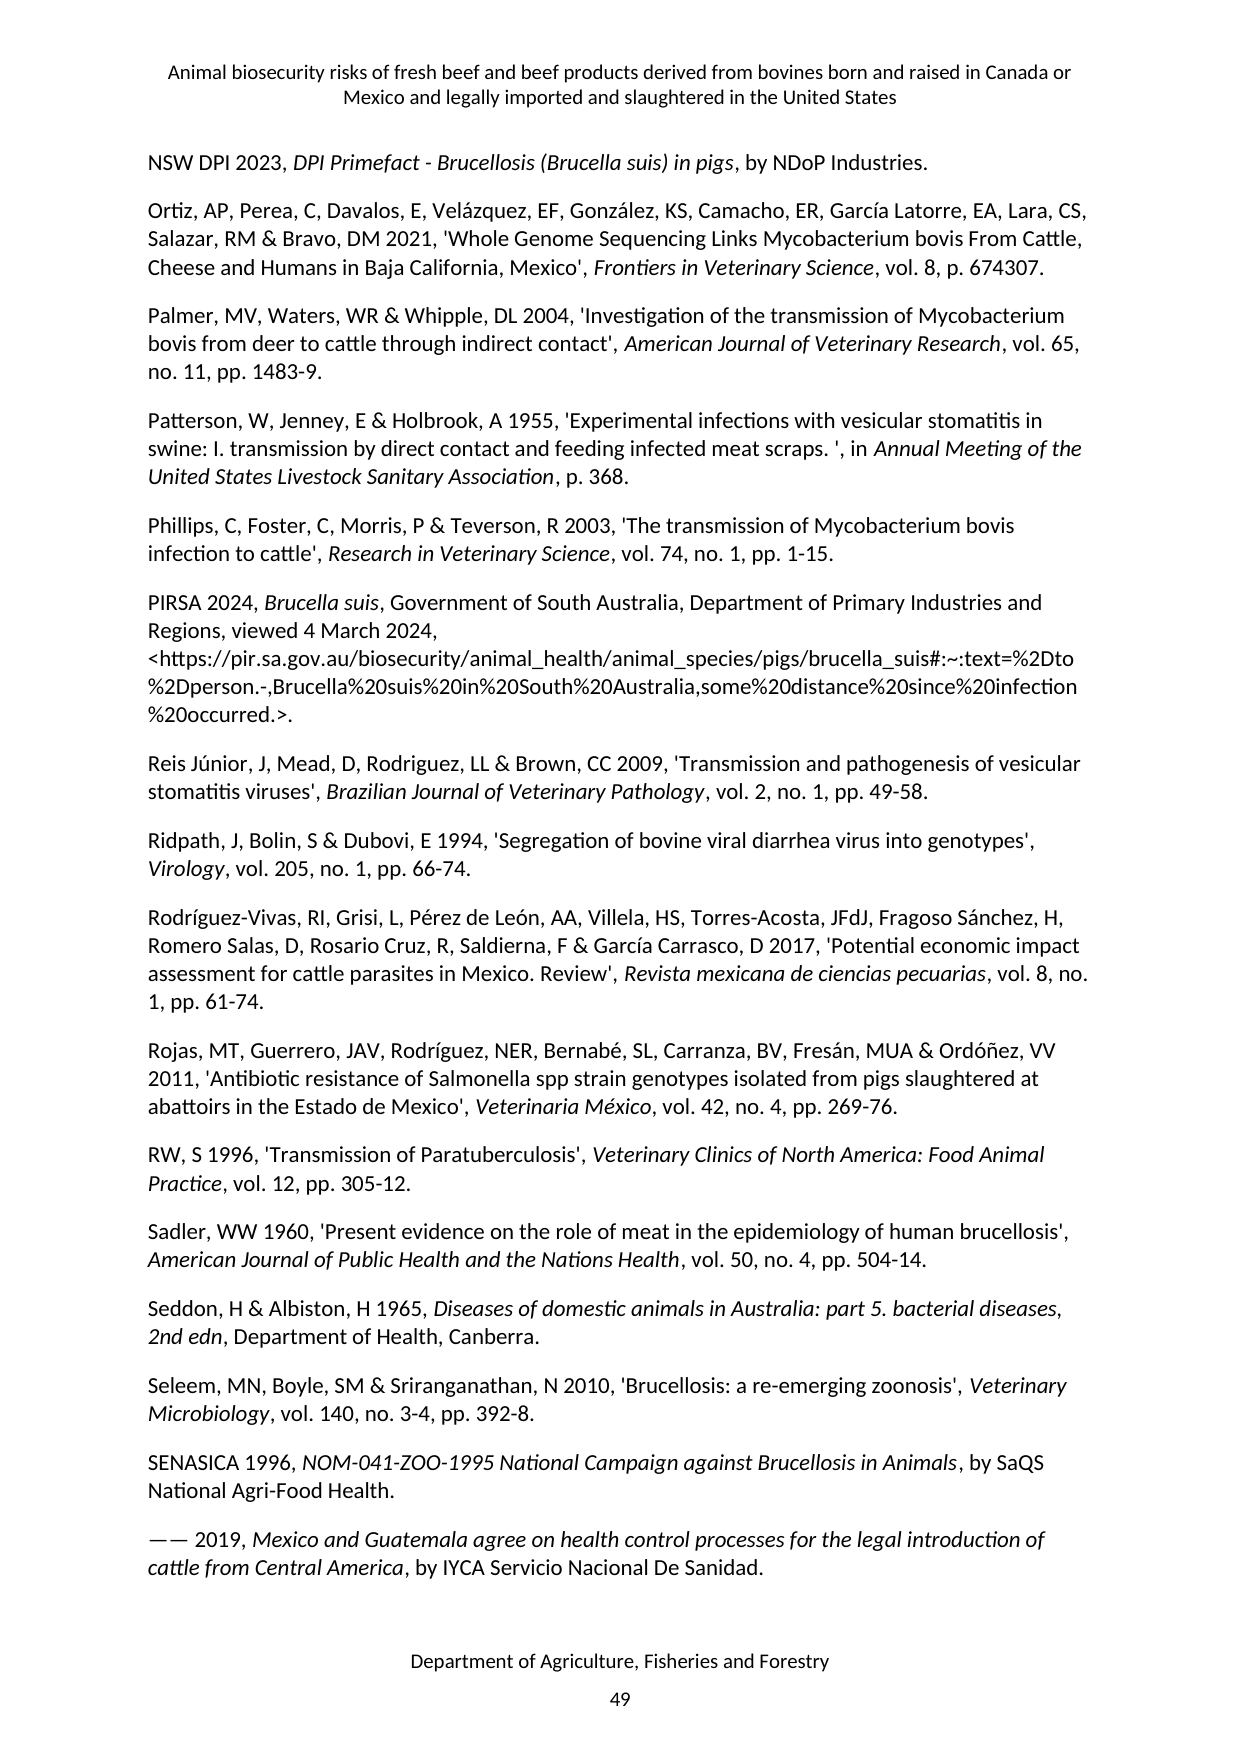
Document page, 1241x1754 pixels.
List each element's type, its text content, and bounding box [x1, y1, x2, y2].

text Ridpath, J, Bolin, S & Dubovi, E 1994, 'Segregation of bovine viral diarrhea virus into genotypes', Virology, vol. 205, no. 1, pp. 66-74. [148, 826, 1092, 882]
text Seleem, MN, Boyle, SM & Sriranganathan, N 2010, 'Brucellosis: a re-emerging zoonosis', Veterinary Microbiology, vol. 140, no. 3-4, pp. 392-8. [148, 1371, 1092, 1427]
text PIRSA 2024, Brucella suis, Government of South Australia, Department of Primary Industries and Regions, viewed 4 March 2024, <https://pir.sa.gov.au/biosecurity/animal_health/animal_species/pigs/brucella_suis#:~:text=%2Dto%2Dperson.-,Brucella%20suis%20in%20South%20Australia,some%20distance%20since%20infection%20occurred.>. [148, 588, 1092, 728]
text Phillips, C, Foster, C, Morris, P & Teverson, R 2003, 'The transmission of Mycobacterium bovis infection to cattle', Research in Veterinary Science, vol. 74, no. 1, pp. 1-15. [148, 511, 1092, 567]
text SENASICA 1996, NOM-041-ZOO-1995 National Campaign against Brucellosis in Animals, by SaQS National Agri-Food Health. [148, 1448, 1092, 1504]
text Palmer, MV, Waters, WR & Whipple, DL 2004, 'Investigation of the transmission of Mycobacterium bovis from deer to cattle through indirect contact', American Journal of Veterinary Research, vol. 65, no. 11, pp. 1483-9. [148, 301, 1092, 386]
text Rojas, MT, Guerrero, JAV, Rodríguez, NER, Bernabé, SL, Carranza, BV, Fresán, MUA & Ordóñez, VV 2011, 'Antibiotic resistance of Salmonella spp strain genotypes isolated from pigs slaughtered at abattoirs in the Estado de Mexico', Veterinaria México, vol. 42, no. 4, pp. 269-76. [148, 1036, 1092, 1120]
text Seddon, H & Albiston, H 1965, Diseases of domestic animals in Australia: part 5. bacterial diseases, 2nd edn, Department of Health, Canberra. [148, 1294, 1092, 1350]
text NSW DPI 2023, DPI Primefact - Brucellosis (Brucella suis) in pigs, by NDoP Industries. [148, 148, 1092, 176]
text Sadler, WW 1960, 'Present evidence on the role of meat in the epidemiology of human brucellosis', American Journal of Public Health and the Nations Health, vol. 50, no. 4, pp. 504-14. [148, 1217, 1092, 1273]
text —— 2019, Mexico and Guatemala agree on health control processes for the legal introduction of cattle from Central America, by IYCA Servicio Nacional De Sanidad. [148, 1525, 1092, 1581]
text RW, S 1996, 'Transmission of Paratuberculosis', Veterinary Clinics of North America: Food Animal Practice, vol. 12, pp. 305-12. [148, 1141, 1092, 1197]
text Reis Júnior, J, Mead, D, Rodriguez, LL & Brown, CC 2009, 'Transmission and pathogenesis of vesicular stomatitis viruses', Brazilian Journal of Veterinary Pathology, vol. 2, no. 1, pp. 49-58. [148, 749, 1092, 805]
text Ortiz, AP, Perea, C, Davalos, E, Velázquez, EF, González, KS, Camacho, ER, García Latorre, EA, Lara, CS, Salazar, RM & Bravo, DM 2021, 'Whole Genome Sequencing Links Mycobacterium bovis From Cattle, Cheese and Humans in Baja California, Mexico', Frontiers in Veterinary Science, vol. 8, p. 674307. [148, 197, 1092, 281]
text Rodríguez-Vivas, RI, Grisi, L, Pérez de León, AA, Villela, HS, Torres-Acosta, JFdJ, Fragoso Sánchez, H, Romero Salas, D, Rosario Cruz, R, Saldierna, F & García Carrasco, D 2017, 'Potential economic impact assessment for cattle parasites in Mexico. Review', Revista mexicana de ciencias pecuarias, vol. 8, no. 1, pp. 61-74. [148, 903, 1092, 1015]
text Patterson, W, Jenney, E & Holbrook, A 1955, 'Experimental infections with vesicular stomatitis in swine: I. transmission by direct contact and feeding infected meat scraps. ', in Annual Meeting of the United States Livestock Sanitary Association, p. 368. [148, 406, 1092, 490]
